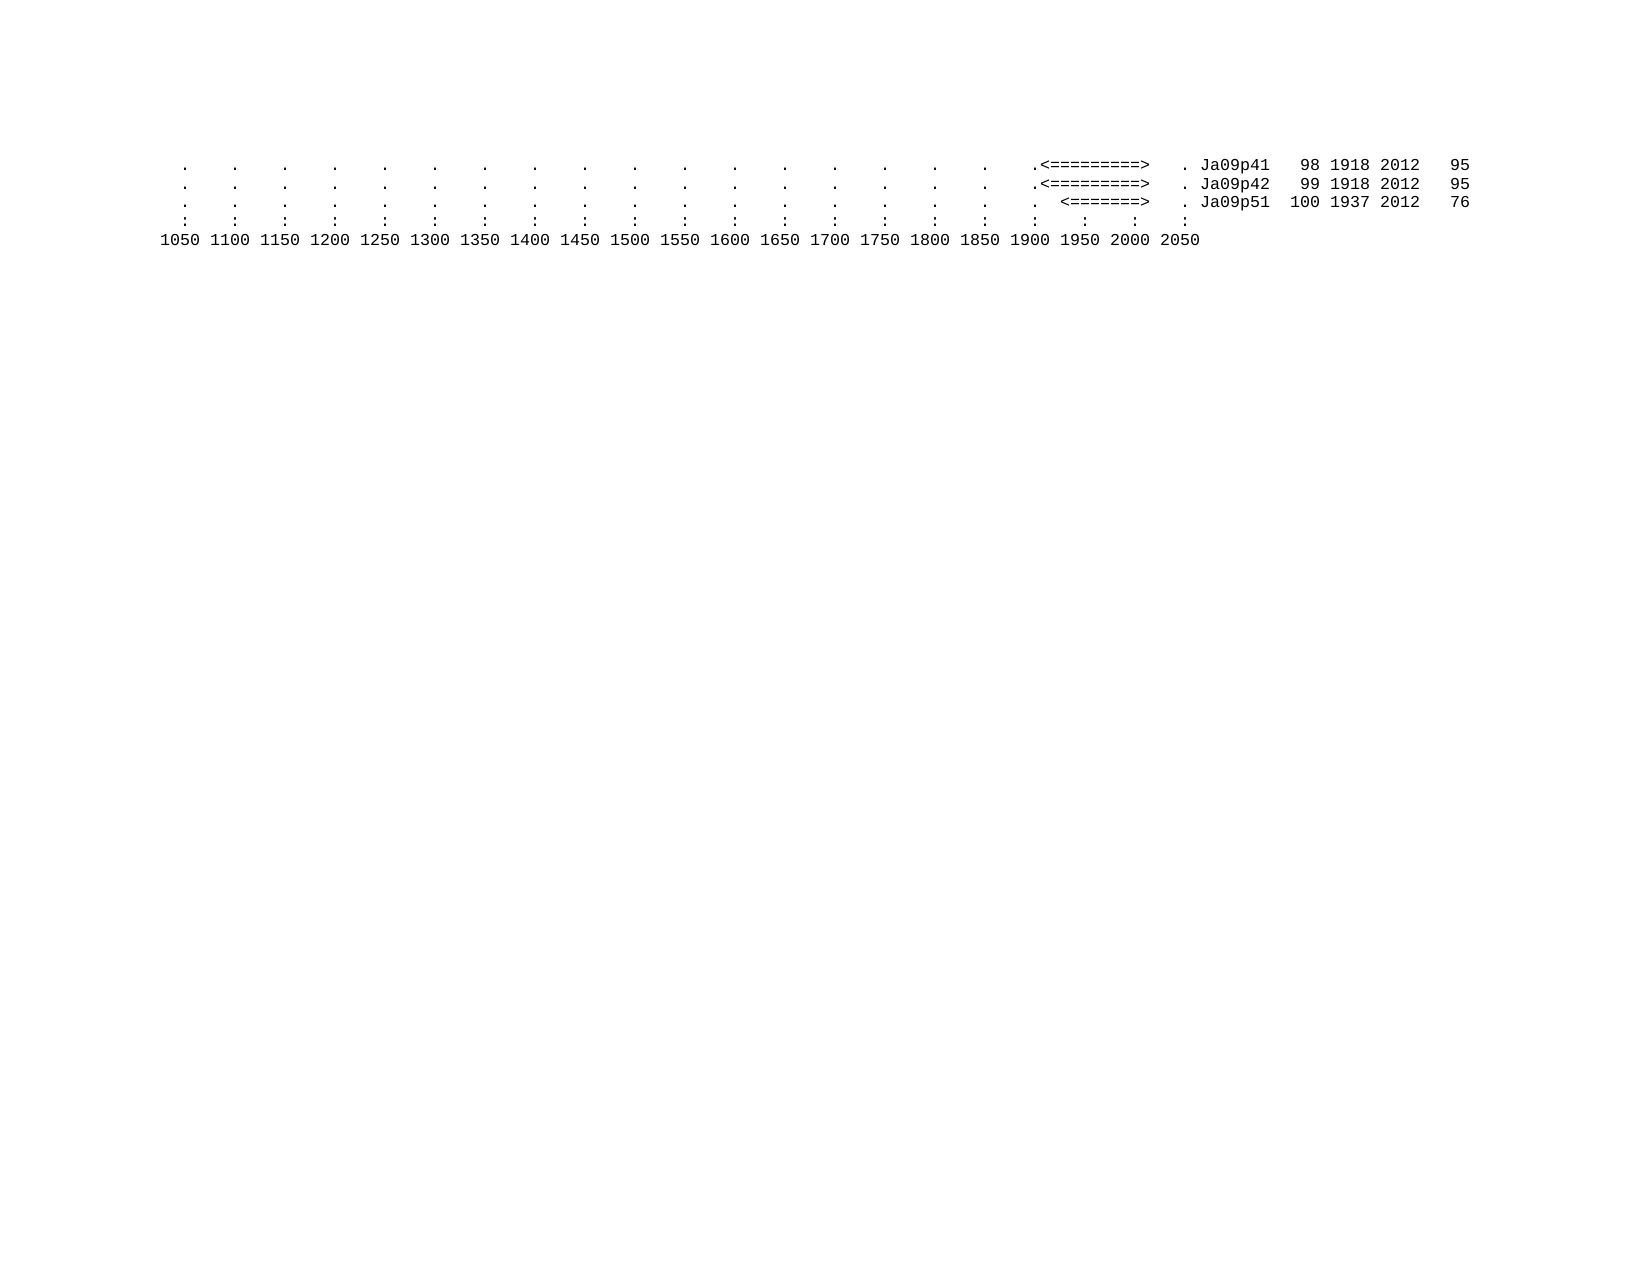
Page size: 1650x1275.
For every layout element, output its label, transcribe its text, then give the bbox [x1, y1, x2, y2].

text . . . . . . . . . . . . . . . . . .<=========> . Ja09p41 98 1918 2012 95 [150, 156, 1500, 175]
text : : : : : : : : : : : : : : : : : : : : : [150, 213, 1500, 232]
text . . . . . . . . . . . . . . . . . .<=========> . Ja09p42 99 1918 2012 95 [150, 175, 1500, 194]
text 1050 1100 1150 1200 1250 1300 1350 1400 1450 1500 1550 1600 1650 1700 1750 1800 1850 1900 1950 2000 2050 [150, 232, 1500, 251]
text . . . . . . . . . . . . . . . . . . <=======> . Ja09p51 100 1937 2012 76 [150, 194, 1500, 213]
